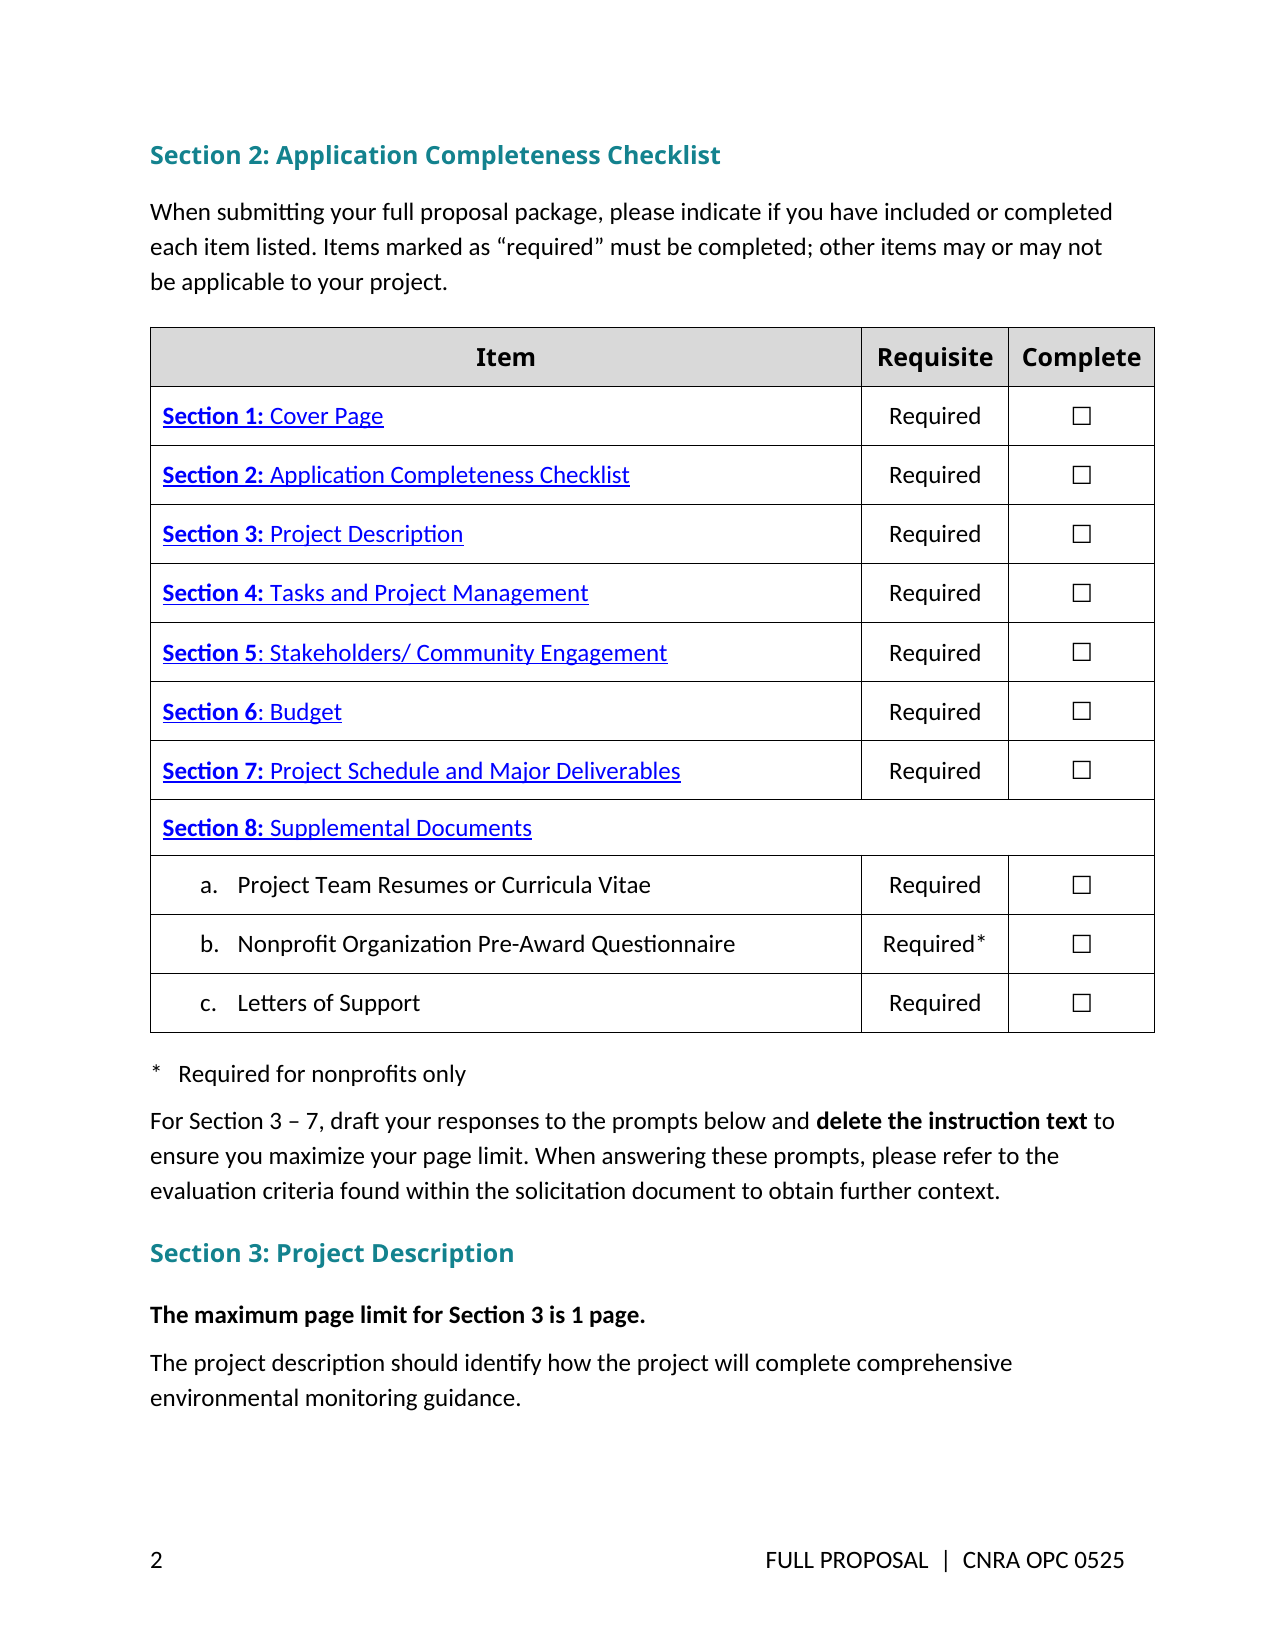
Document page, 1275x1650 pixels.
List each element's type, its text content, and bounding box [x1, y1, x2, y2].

table_cell [1009, 682, 1154, 740]
table_header Complete [1009, 328, 1154, 386]
text For Section 3 – 7, draft your responses to the prompts below and delete the instruction text to ensure you maximize your page limit. When answering these prompts, please refer to the evaluation criteria found within the solicitation document to obtain further context. [150, 1105, 1125, 1206]
table_cell Required* [862, 915, 1008, 973]
table_cell [1009, 505, 1154, 563]
table_cell Section 8: Supplemental Documents [151, 800, 1154, 854]
table_cell Required [862, 564, 1008, 622]
table_cell Required [862, 623, 1008, 681]
table_cell Section 1: Cover Page [151, 387, 861, 445]
table_cell Section 6: Budget [151, 682, 861, 740]
table_cell [1009, 623, 1154, 681]
table_cell [1009, 741, 1154, 799]
table_cell Section 5: Stakeholders/ Community Engagement [151, 623, 861, 681]
table_cell [1009, 387, 1154, 445]
table_cell Section 7: Project Schedule and Major Deliverables [151, 741, 861, 799]
table_cell Section 2: Application Completeness Checklist [151, 446, 861, 504]
table_cell [1009, 974, 1154, 1032]
text The project description should identify how the project will complete comprehensive environmental monitoring guidance. [150, 1347, 1125, 1412]
table_cell Letters of Support [151, 974, 861, 1032]
table_cell Required [862, 387, 1008, 445]
subtitle Section 3: Project Description [150, 1235, 1125, 1269]
table_header Requisite [862, 328, 1008, 386]
table_cell Section 4: Tasks and Project Management [151, 564, 861, 622]
table_header Item [151, 328, 861, 386]
table_cell Required [862, 974, 1008, 1032]
table_cell Required [862, 682, 1008, 740]
table_cell Required [862, 741, 1008, 799]
table_cell [1009, 446, 1154, 504]
table_cell Section 3: Project Description [151, 505, 861, 563]
text The maximum page limit for Section 3 is 1 page. [150, 1299, 1125, 1330]
table_cell Nonprofit Organization Pre-Award Questionnaire [151, 915, 861, 973]
table_cell [1009, 856, 1154, 914]
table_cell Required [862, 856, 1008, 914]
table_cell [1009, 564, 1154, 622]
table_cell Project Team Resumes or Curricula Vitae [151, 856, 861, 914]
text * Required for nonprofits only [150, 1058, 1125, 1088]
table_cell [1009, 915, 1154, 973]
text When submitting your full proposal package, please indicate if you have included or completed each item listed. Items marked as “required” must be completed; other items may or may not be applicable to your project. [150, 197, 1125, 297]
table_cell Required [862, 505, 1008, 563]
subtitle Section 2: Application Completeness Checklist [150, 137, 1125, 172]
table_cell Required [862, 446, 1008, 504]
